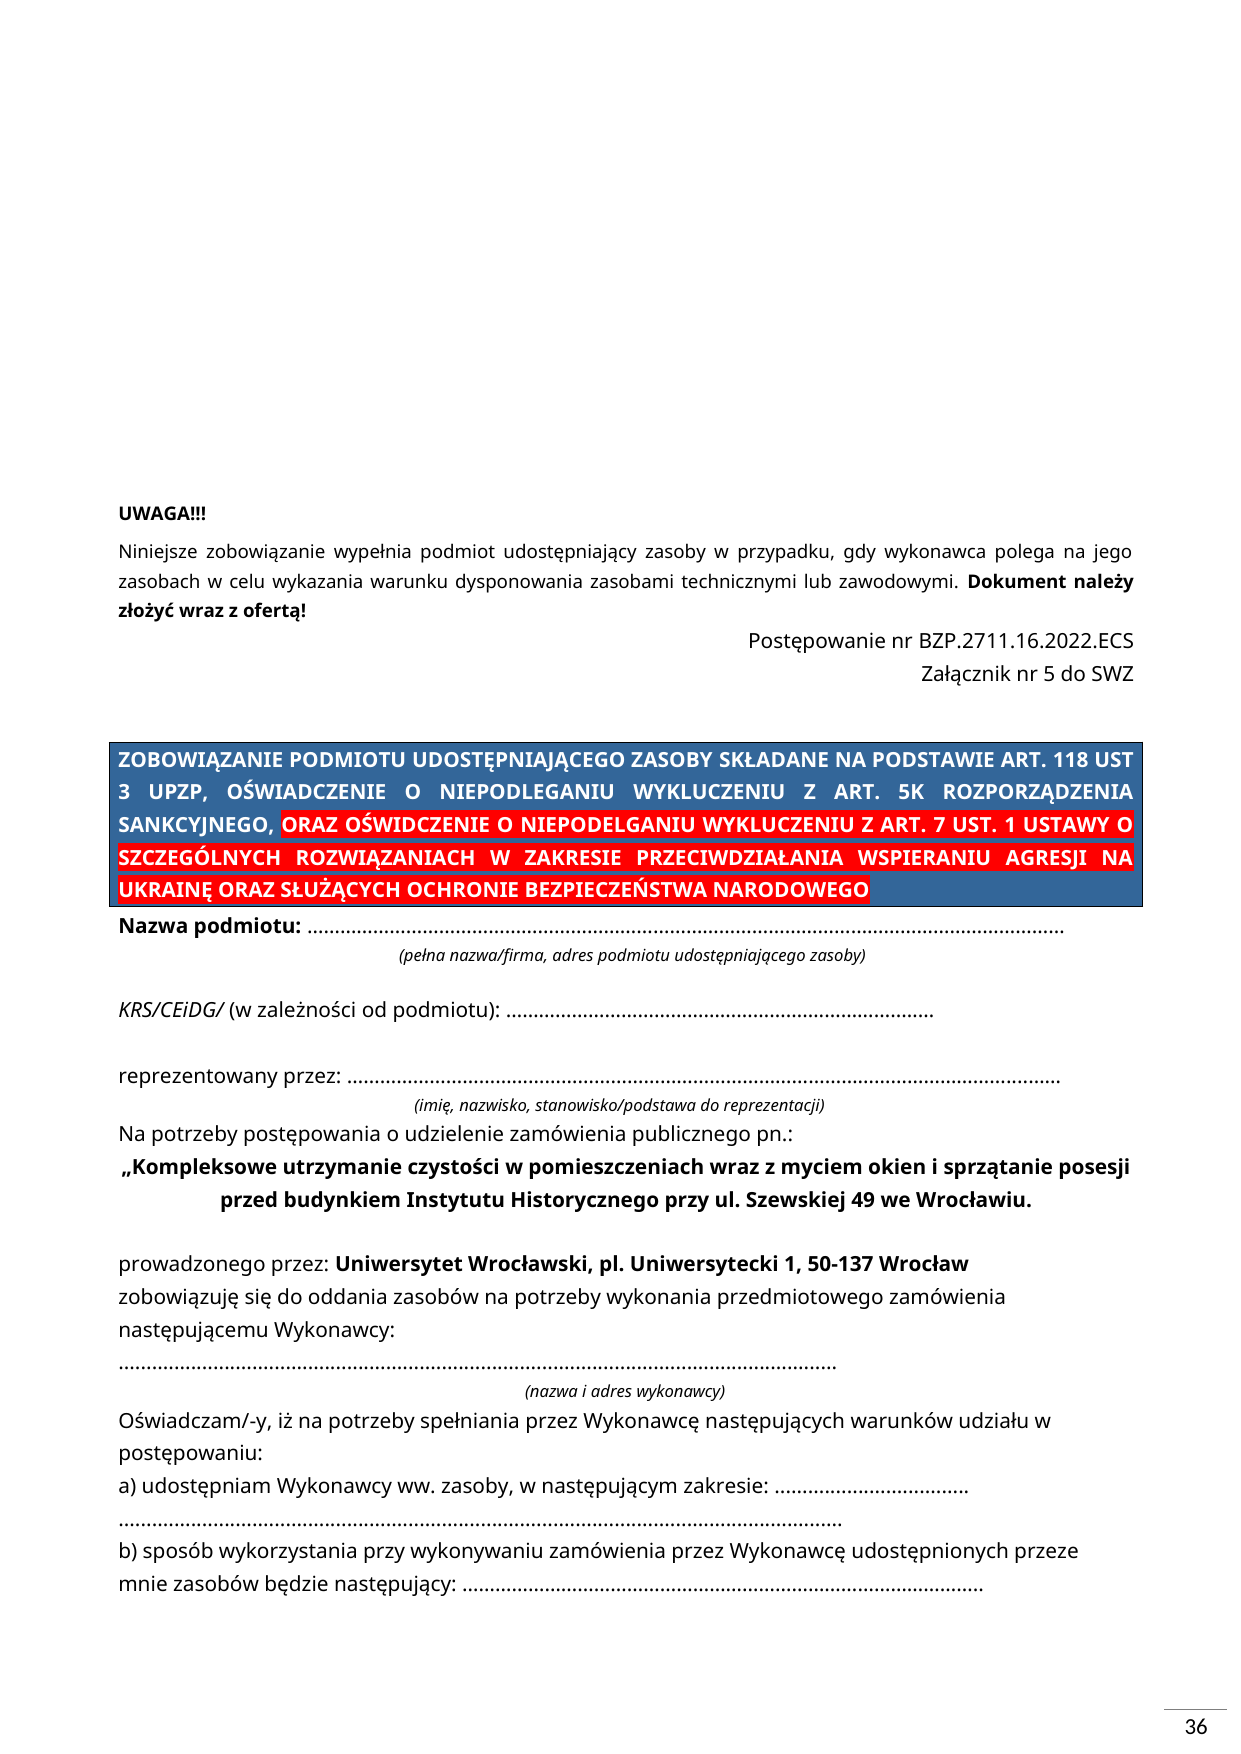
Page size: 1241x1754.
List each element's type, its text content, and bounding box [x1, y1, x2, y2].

text a) udostępniam Wykonawcy ww. zasoby, w następującym zakresie: ................................... [118, 1471, 1134, 1499]
text (nazwa i adres wykonawcy) [118, 1380, 1134, 1403]
text .................................................................................................................................. [118, 1504, 1134, 1532]
text Niniejsze zobowiązanie wypełnia podmiot udostępniający zasoby w przypadku, gdy wykonawca polega na jego zasobach w celu wykazania warunku dysponowania zasobami technicznymi lub zawodowymi. Dokument należy złożyć wraz z ofertą! [118, 539, 1134, 623]
text KRS/CEiDG/ (w zależności od podmiotu): ………………………………………………….…………..…… [118, 996, 1149, 1024]
text Postępowanie nr BZP.2711.16.2022.ECS [156, 626, 1134, 655]
text Nazwa podmiotu: ………………………………………………………………………………………………………………………… [118, 911, 1134, 939]
text „Kompleksowe utrzymanie czystości w pomieszczeniach wraz z myciem okien i sprzątanie posesji przed budynkiem Instytutu Historycznego przy ul. Szewskiej 49 we Wrocławiu. [118, 1152, 1134, 1213]
text zobowiązuję się do oddania zasobów na potrzeby wykonania przedmiotowego zamówienia następującemu Wykonawcy: [118, 1282, 1134, 1343]
text Oświadczam/-y, iż na potrzeby spełniania przez Wykonawcę następujących warunków udziału w postępowaniu: [118, 1406, 1134, 1467]
text UWAGA!!! [118, 501, 1134, 526]
text ................................................................................................................................. [118, 1347, 1134, 1376]
text (imię, nazwisko, stanowisko/podstawa do reprezentacji) [414, 1093, 1134, 1116]
text reprezentowany przez: …………………………………………………………………………………………………………....…… [118, 1061, 1134, 1089]
text prowadzonego przez: Uniwersytet Wrocławski, pl. Uniwersytecki 1, 50-137 Wrocław [118, 1249, 1134, 1278]
text Załącznik nr 5 do SWZ [156, 659, 1134, 687]
text b) sposób wykorzystania przy wykonywaniu zamówienia przez Wykonawcę udostępnionych przeze mnie zasobów będzie następujący: ………………………………………………………………………………….. [118, 1536, 1134, 1597]
text Na potrzeby postępowania o udzielenie zamówienia publicznego pn.: [118, 1119, 1134, 1148]
subtitle ZOBOWIĄZANIE PODMIOTU UDOSTĘPNIAJĄCEGO ZASOBY SKŁADANE NA PODSTAWIE ART. 118 UST 3 UPZP, OŚWIADCZENIE O NIEPODLEGANIU WYKLUCZENIU Z ART. 5K ROZPORZĄDZENIA SANKCYJNEGO, ORAZ OŚWIDCZENIE O NIEPODELGANIU WYKLUCZENIU Z ART. 7 UST. 1 USTAWY O SZCZEGÓLNYCH ROZWIĄZANIACH W ZAKRESIE PRZECIWDZIAŁANIA WSPIERANIU AGRESJI NA UKRAINĘ ORAZ SŁUŻĄCYCH OCHRONIE BEZPIECZEŃSTWA NARODOWEGO [110, 743, 1142, 906]
text (pełna nazwa/firma, adres podmiotu udostępniającego zasoby) [118, 943, 1149, 966]
